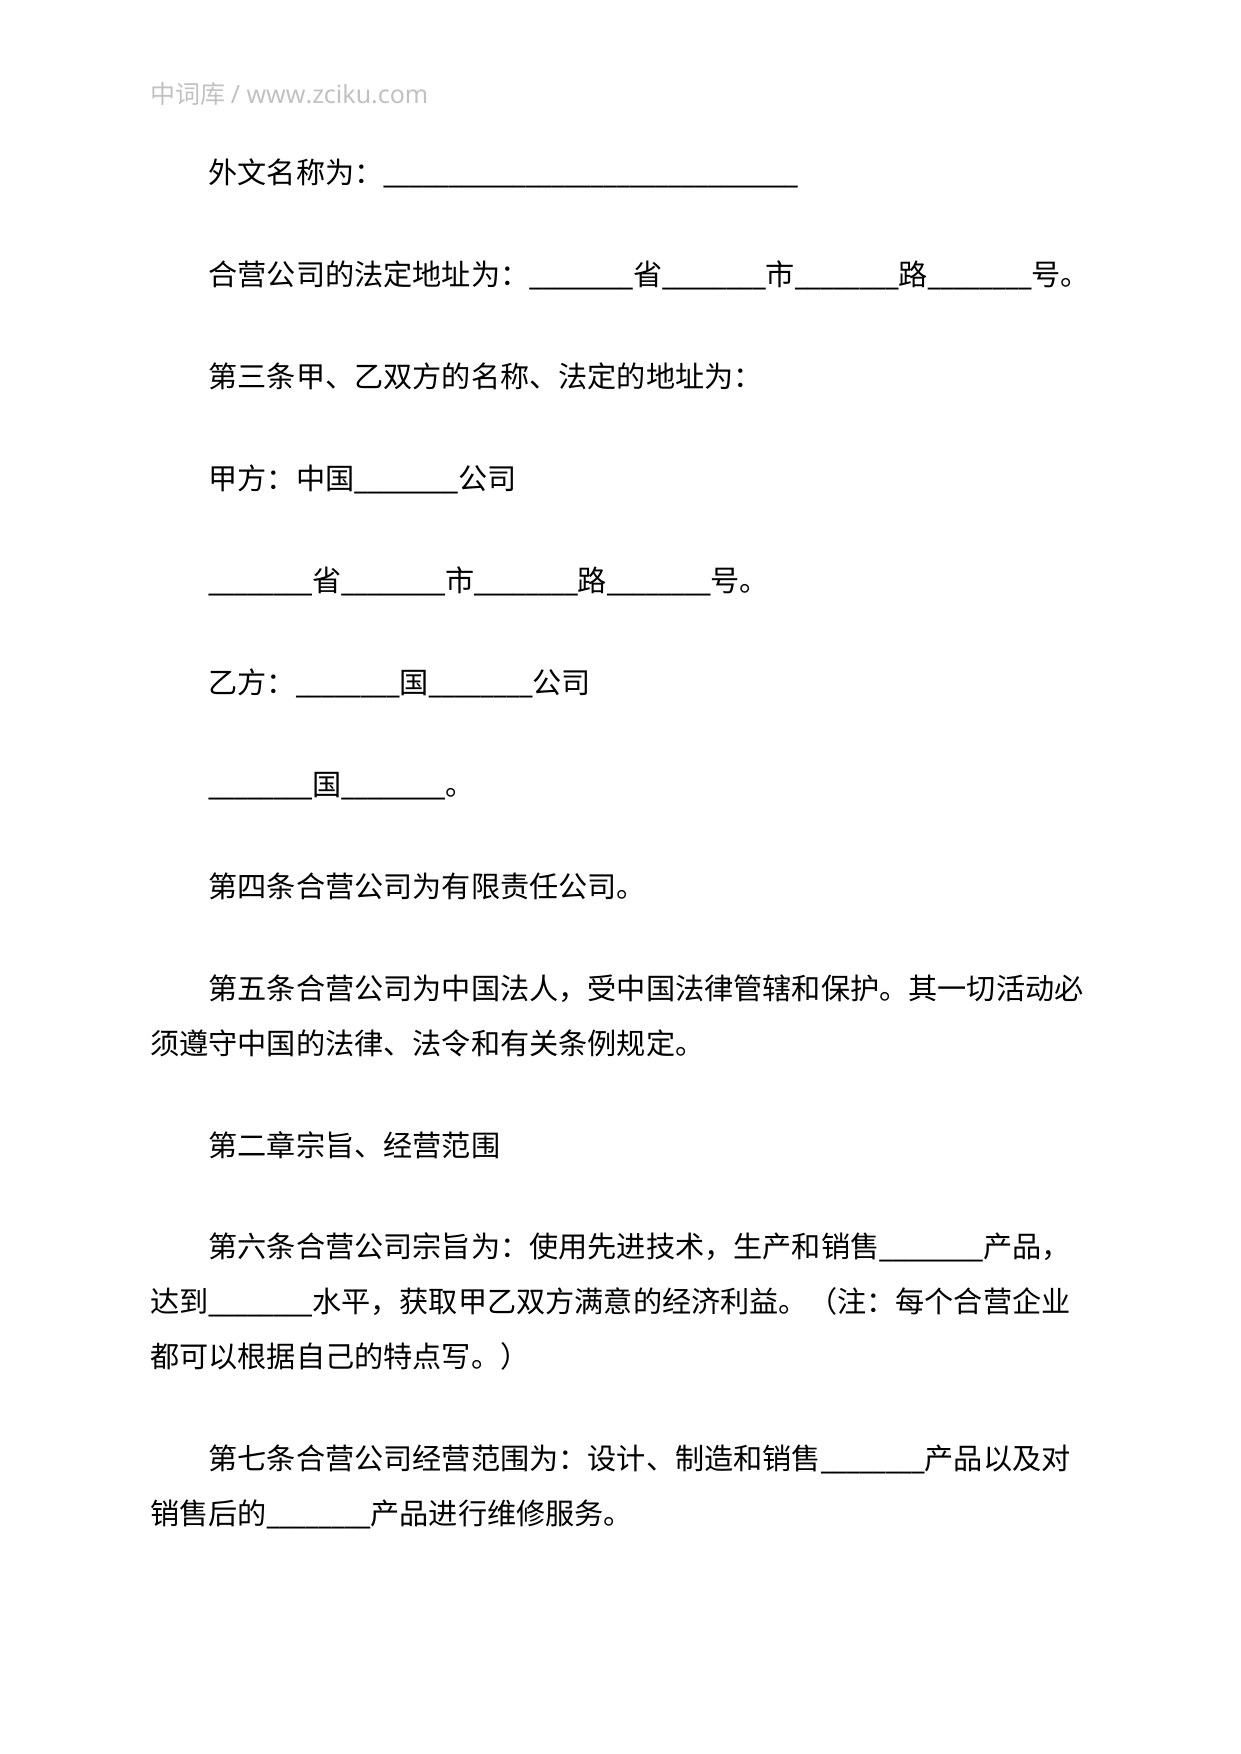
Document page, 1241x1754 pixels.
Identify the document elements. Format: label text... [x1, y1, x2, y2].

text 第四条合营公司为有限责任公司。 [150, 864, 1090, 906]
text 合营公司的法定地址为：________省________市________路________号。 [150, 252, 1090, 294]
text 第六条合营公司宗旨为：使用先进技术，生产和销售________产品，达到________水平，获取甲乙双方满意的经济利益。（注：每个合营企业都可以根据自己的特点写。） [150, 1224, 1090, 1376]
text 乙方：________国________公司 [150, 660, 1090, 702]
text 第二章宗旨、经营范围 [150, 1122, 1090, 1164]
text 外文名称为：________________________________ [150, 150, 1090, 192]
text 甲方：中国________公司 [150, 456, 1090, 498]
text 第五条合营公司为中国法人，受中国法律管辖和保护。其一切活动必须遵守中国的法律、法令和有关条例规定。 [150, 965, 1090, 1063]
text ________省________市________路________号。 [150, 558, 1090, 600]
text 第七条合营公司经营范围为：设计、制造和销售________产品以及对销售后的________产品进行维修服务。 [150, 1436, 1090, 1533]
text ________国________。 [150, 762, 1090, 804]
text 第三条甲、乙双方的名称、法定的地址为： [150, 354, 1090, 396]
